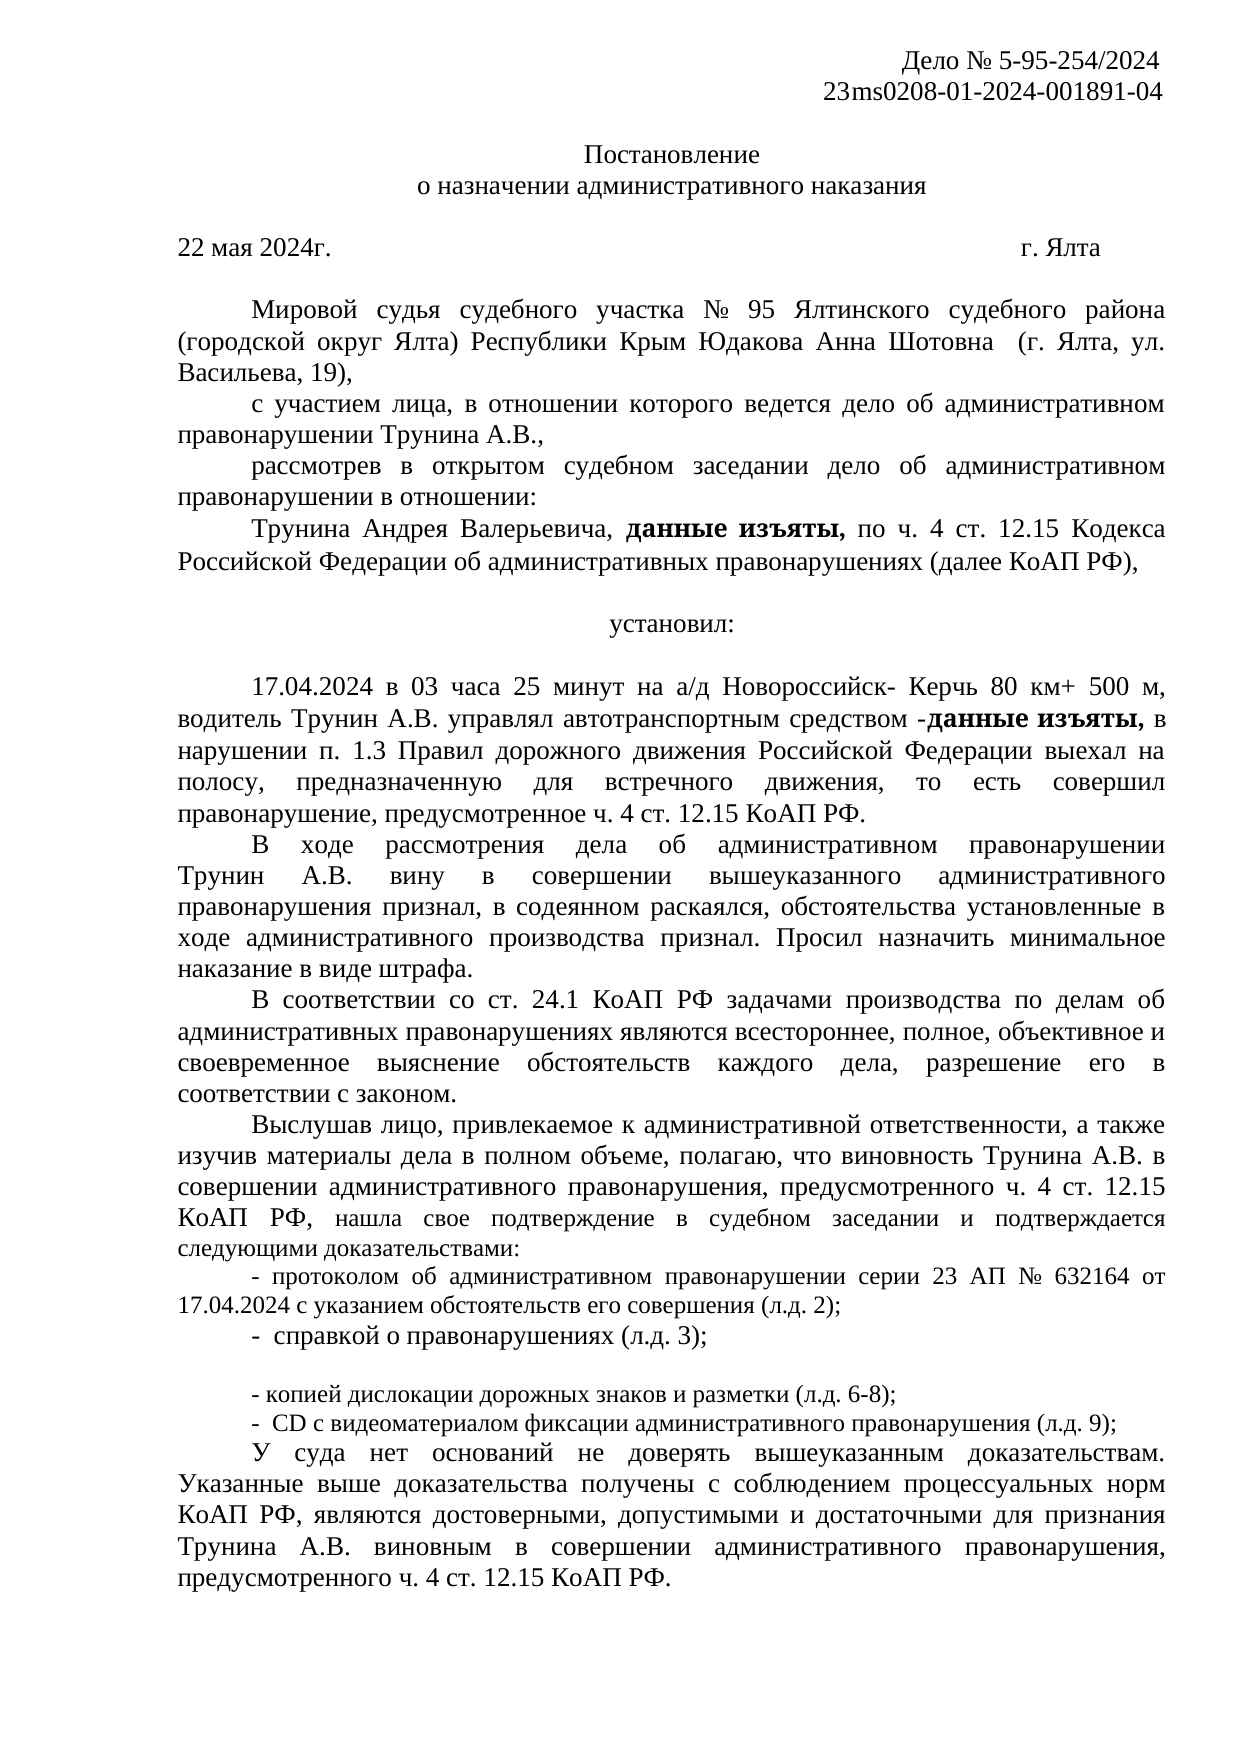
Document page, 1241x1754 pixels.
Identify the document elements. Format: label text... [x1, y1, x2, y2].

text установил: [177, 607, 1167, 638]
text У суда нет оснований не доверять вышеуказанным доказательствам. Указанные выше доказательства получены с соблюдением процессуальных норм КоАП РФ, являются достоверными, допустимыми и достаточными для признания Трунина А.В. виновным в совершении административного правонарушения, предусмотренного ч. 4 ст. 12.15 КоАП РФ. [177, 1436, 1167, 1592]
text В ходе рассмотрения дела об административном правонарушении Трунин А.В. вину в совершении вышеуказанного административного правонарушения признал, в содеянном раскаялся, обстоятельства установленные в ходе административного производства признал. Просил назначить минимальное наказание в виде штрафа. [177, 828, 1167, 983]
text - протоколом об административном правонарушении серии 23 АП № 632164 от 17.04.2024 с указанием обстоятельств его совершения (л.д. 2); [177, 1261, 1167, 1319]
text 23ms0208-01-2024-001891-04 [177, 76, 1167, 107]
text - копией дислокации дорожных знаков и разметки (л.д. 6-8); [177, 1379, 1167, 1408]
text Трунина Андрея Валерьевича, данные изъяты, по ч. 4 ст. 12.15 Кодекса Российской Федерации об административных правонарушениях (далее КоАП РФ), [177, 512, 1167, 576]
text Постановление [177, 138, 1167, 169]
text 17.04.2024 в 03 часа 25 минут на а/д Новороссийск- Керчь 80 км+ 500 м, водитель Трунин А.В. управлял автотранспортным средством -данные изъяты, в нарушении п. 1.3 Правил дорожного движения Российской Федерации выехал на полосу, предназначенную для встречного движения, то есть совершил правонарушение, предусмотренное ч. 4 ст. 12.15 КоАП РФ. [177, 670, 1167, 828]
text с участием лица, в отношении которого ведется дело об административном правонарушении Трунина А.В., [177, 387, 1167, 449]
text - справкой о правонарушениях (л.д. 3); [177, 1319, 1167, 1350]
text Мировой судья судебного участка № 95 Ялтинского судебного района (городской округ Ялта) Республики Крым Юдакова Анна Шотовна (г. Ялта, ул. Васильева, 19), [177, 293, 1167, 387]
subtitle Дело № 5-95-254/2024 [841, 44, 1167, 76]
text о назначении административного наказания [177, 169, 1167, 200]
text - CD с видеоматериалом фиксации административного правонарушения (л.д. 9); [177, 1408, 1167, 1436]
text 22 мая 2024г. г. Ялта [177, 231, 1167, 262]
text Выслушав лицо, привлекаемое к административной ответственности, а также изучив материалы дела в полном объеме, полагаю, что виновность Трунина А.В. в совершении административного правонарушения, предусмотренного ч. 4 ст. 12.15 КоАП РФ, нашла свое подтверждение в судебном заседании и подтверждается следующими доказательствами: [177, 1108, 1167, 1261]
text В соответствии со ст. 24.1 КоАП РФ задачами производства по делам об административных правонарушениях являются всестороннее, полное, объективное и своевременное выяснение обстоятельств каждого дела, разрешение его в соответствии с законом. [177, 983, 1167, 1108]
text рассмотрев в открытом судебном заседании дело об административном правонарушении в отношении: [177, 449, 1167, 512]
